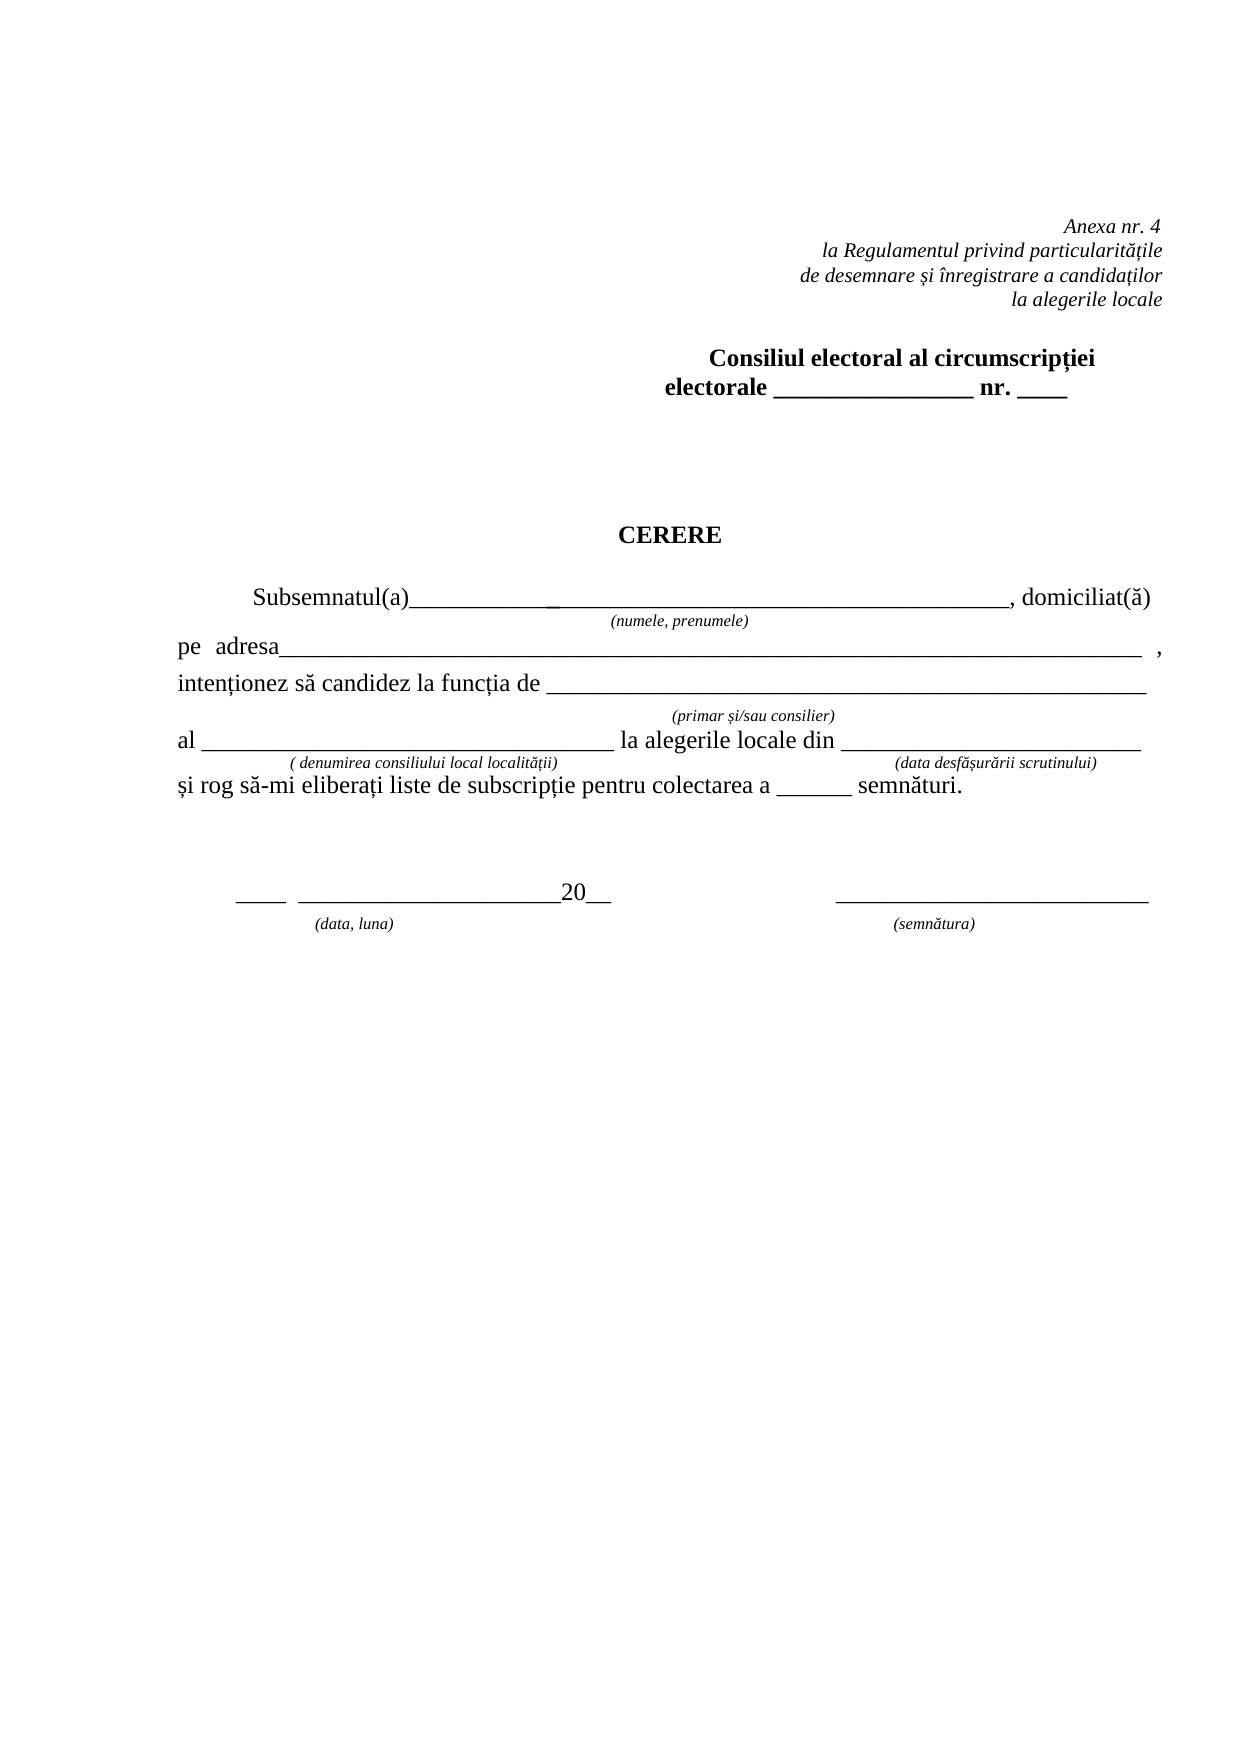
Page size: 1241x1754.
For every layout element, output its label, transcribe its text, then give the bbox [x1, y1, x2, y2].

text (data, luna) (semnătura) [177, 906, 1162, 935]
text al _________________________________ la alegerile locale din ________________________ [177, 725, 1162, 754]
text CERERE [177, 521, 1162, 549]
text ____ _____________________20__ _________________________ [177, 877, 1162, 906]
text pe adresa_____________________________________________________________________ , intenționez să candidez la funcția de ________________________________________________ [177, 631, 1162, 697]
text de desemnare și înregistrare a candidaților [177, 262, 1162, 287]
text la Regulamentul privind particularitățile [177, 238, 1162, 262]
text la alegerile locale [177, 287, 1162, 311]
text Consiliul electoral al circumscripției electorale ________________ nr. ____ [664, 343, 1162, 401]
text Anexa nr. 4 [177, 214, 1162, 238]
text (numele, prenumele) [177, 611, 1183, 630]
text ( denumirea consiliului local localității) (data desfășurării scrutinului) [177, 754, 1162, 772]
text Subsemnatul(a)________________________________________________, domiciliat(ă) [252, 582, 1162, 611]
text (primar și/sau consilier) [177, 706, 1162, 725]
text și rog să-mi eliberați liste de subscripție pentru colectarea a ______ semnături. [177, 772, 1162, 799]
